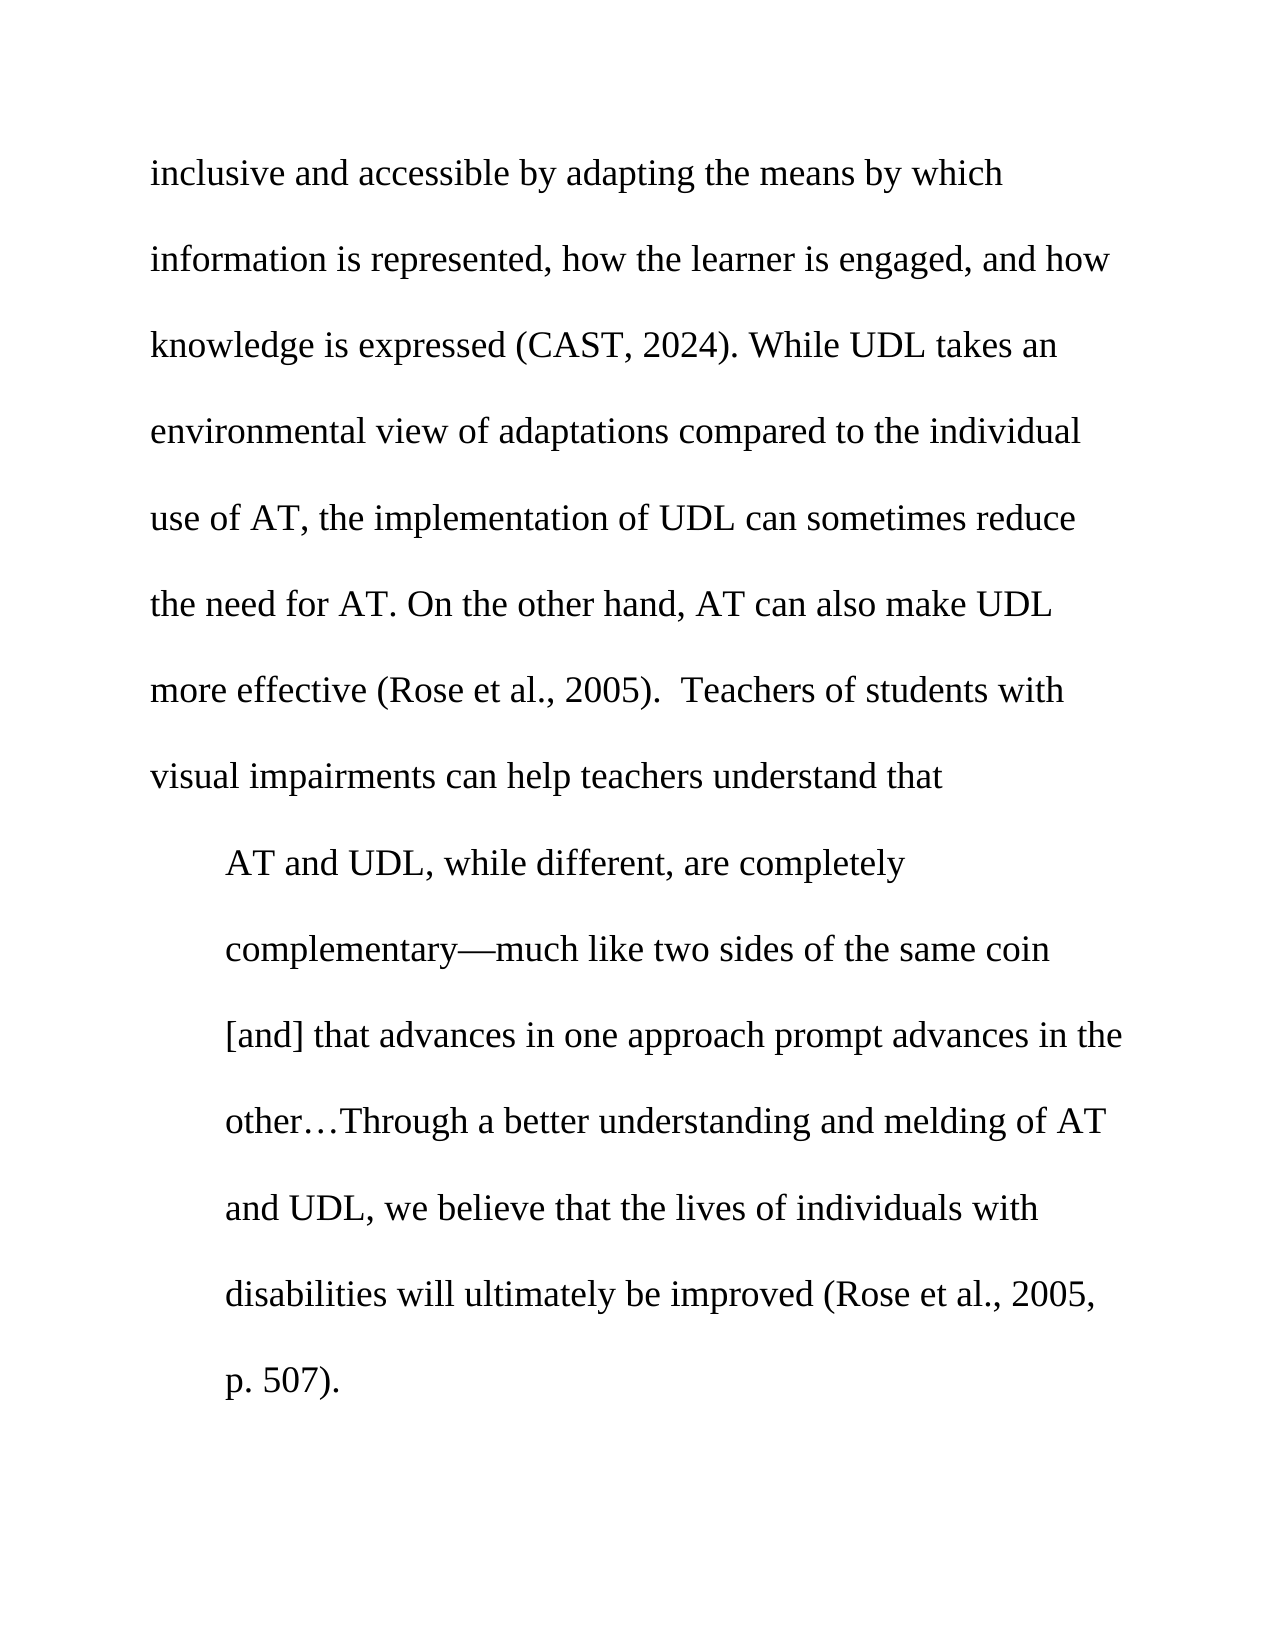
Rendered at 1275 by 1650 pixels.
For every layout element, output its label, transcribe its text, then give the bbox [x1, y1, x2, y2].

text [150, 150, 1125, 797]
text AT and UDL, while different, are completely complementary—much like two sides of the same coin [and] that advances in one approach prompt advances in the other…Through a better understanding and melding of AT and UDL, we believe that the lives of individuals with disabilities will ultimately be improved (Rose et al., 2005, p. 507). [225, 840, 1125, 1401]
